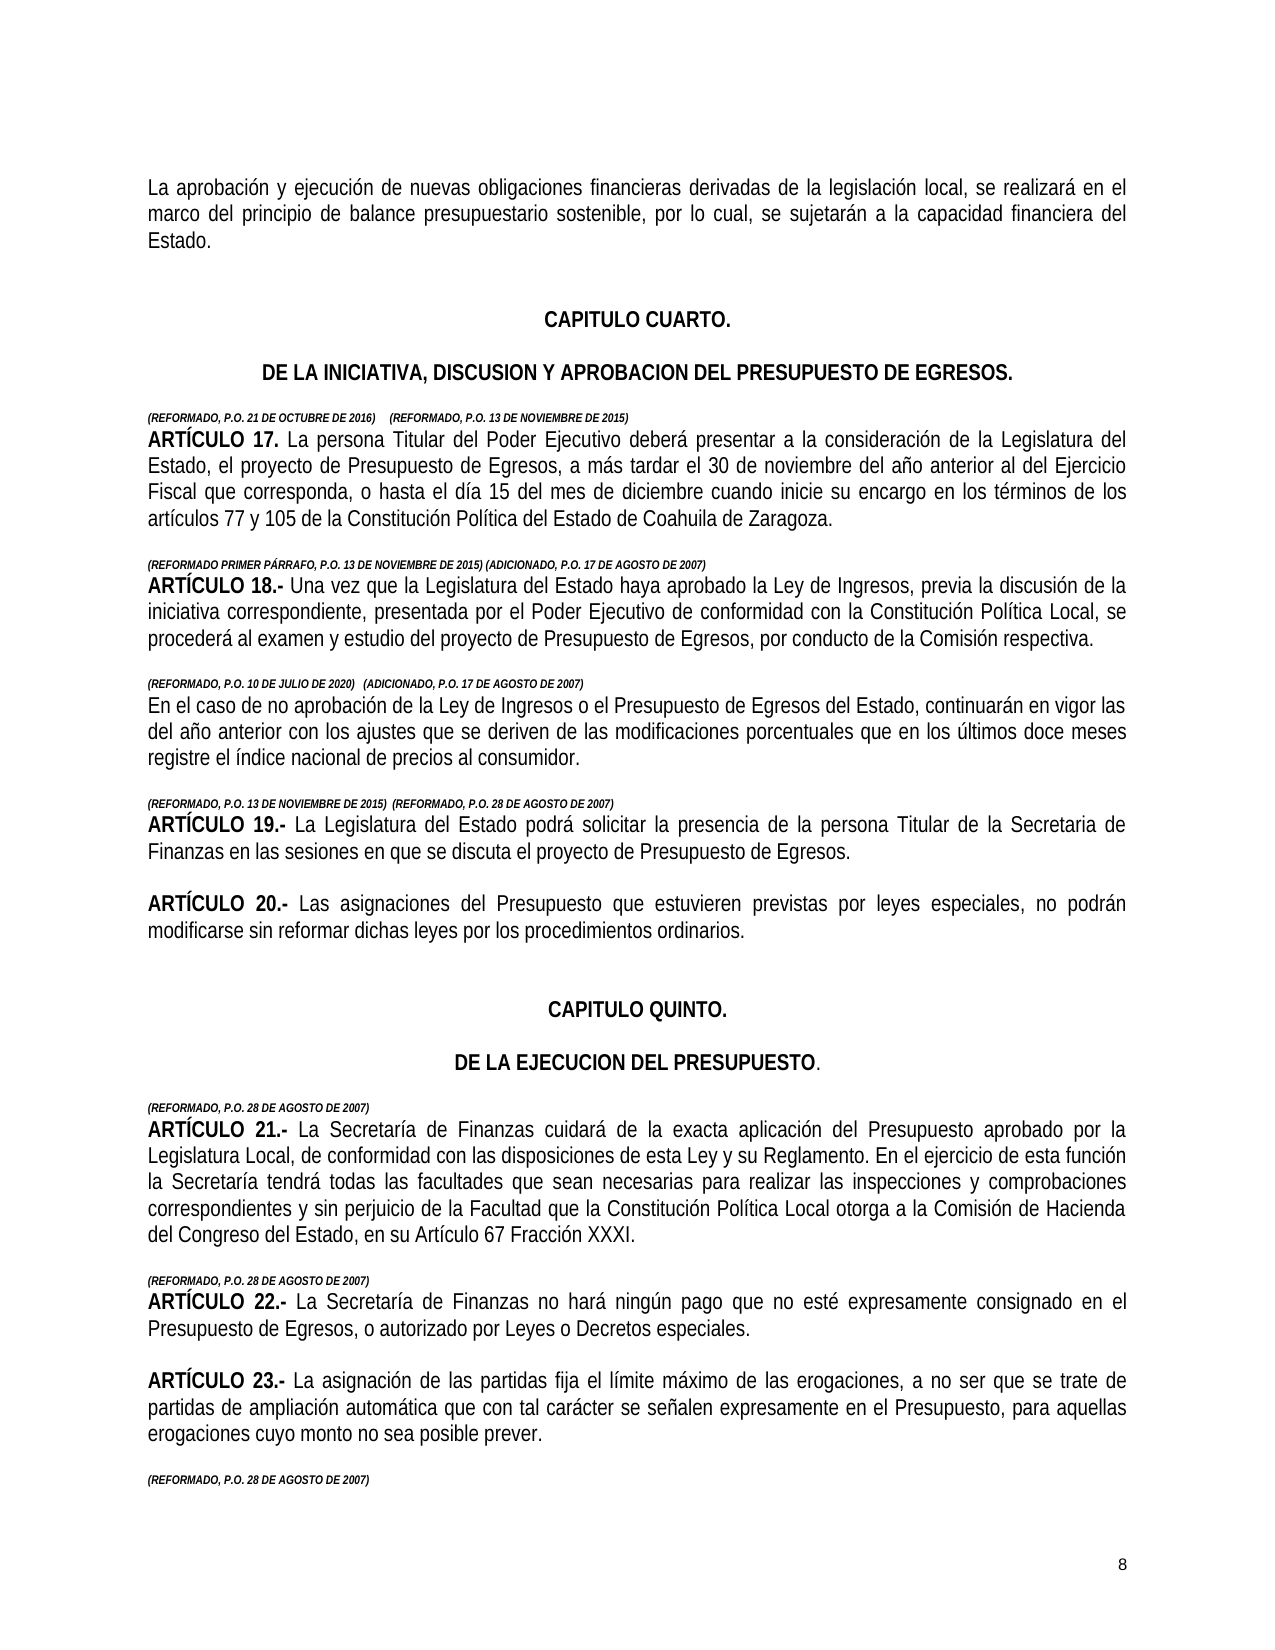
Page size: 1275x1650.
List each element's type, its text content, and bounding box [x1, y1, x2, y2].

text ARTÍCULO 21.- La Secretaría de Finanzas cuidará de la exacta aplicación del Presupuesto aprobado por la Legislatura Local, de conformidad con las disposiciones de esta Ley y su Reglamento. En el ejercicio de esta función la Secretaría tendrá todas las facultades que sean necesarias para realizar las inspecciones y comprobaciones correspondientes y sin perjuicio de la Facultad que la Constitución Política Local otorga a la Comisión de Hacienda del Congreso del Estado, en su Artículo 67 Fracción XXXI. [148, 1116, 1127, 1247]
text En el caso de no aprobación de la Ley de Ingresos o el Presupuesto de Egresos del Estado, continuarán en vigor las del año anterior con los ajustes que se deriven de las modificaciones porcentuales que en los últimos doce meses registre el índice nacional de precios al consumidor. [148, 692, 1127, 771]
text (REFORMADO, P.O. 21 DE OCTUBRE DE 2016) (REFORMADO, P.O. 13 DE NOVIEMBRE DE 2015) [148, 411, 1127, 426]
text (REFORMADO PRIMER PÁRRAFO, P.O. 13 DE NOVIEMBRE DE 2015) (ADICIONADO, P.O. 17 DE AGOSTO DE 2007) [148, 557, 1127, 572]
text (REFORMADO, P.O. 13 DE NOVIEMBRE DE 2015) (REFORMADO, P.O. 28 DE AGOSTO DE 2007) [148, 797, 1127, 811]
text (REFORMADO, P.O. 10 DE JULIO DE 2020) (ADICIONADO, P.O. 17 DE AGOSTO DE 2007) [148, 677, 1127, 692]
text (REFORMADO, P.O. 28 DE AGOSTO DE 2007) [148, 1101, 1127, 1116]
text ARTÍCULO 17. La persona Titular del Poder Ejecutivo deberá presentar a la consideración de la Legislatura del Estado, el proyecto de Presupuesto de Egresos, a más tardar el 30 de noviembre del año anterior al del Ejercicio Fiscal que corresponda, o hasta el día 15 del mes de diciembre cuando inicie su encargo en los términos de los artículos 77 y 105 de la Constitución Política del Estado de Coahuila de Zaragoza. [148, 426, 1127, 531]
text ARTÍCULO 20.- Las asignaciones del Presupuesto que estuvieren previstas por leyes especiales, no podrán modificarse sin reformar dichas leyes por los procedimientos ordinarios. [148, 890, 1127, 943]
text La aprobación y ejecución de nuevas obligaciones financieras derivadas de la legislación local, se realizará en el marco del principio de balance presupuestario sostenible, por lo cual, se sujetarán a la capacidad financiera del Estado. [148, 174, 1127, 253]
text ARTÍCULO 23.- La asignación de las partidas fija el límite máximo de las erogaciones, a no ser que se trate de partidas de ampliación automática que con tal carácter se señalen expresamente en el Presupuesto, para aquellas erogaciones cuyo monto no sea posible prever. [148, 1367, 1127, 1446]
text ARTÍCULO 18.- Una vez que la Legislatura del Estado haya aprobado la Ley de Ingresos, previa la discusión de la iniciativa correspondiente, presentada por el Poder Ejecutivo de conformidad con la Constitución Política Local, se procederá al examen y estudio del proyecto de Presupuesto de Egresos, por conducto de la Comisión respectiva. [148, 572, 1127, 651]
text CAPITULO QUINTO. [148, 996, 1127, 1022]
text ARTÍCULO 22.- La Secretaría de Finanzas no hará ningún pago que no esté expresamente consignado en el Presupuesto de Egresos, o autorizado por Leyes o Decretos especiales. [148, 1288, 1127, 1341]
text CAPITULO CUARTO. [148, 306, 1127, 332]
text (REFORMADO, P.O. 28 DE AGOSTO DE 2007) [148, 1274, 1127, 1288]
text DE LA EJECUCION DEL PRESUPUESTO. [148, 1048, 1127, 1075]
text DE LA INICIATIVA, DISCUSION Y APROBACION DEL PRESUPUESTO DE EGRESOS. [148, 358, 1127, 385]
text (REFORMADO, P.O. 28 DE AGOSTO DE 2007) [148, 1473, 1127, 1487]
text ARTÍCULO 19.- La Legislatura del Estado podrá solicitar la presencia de la persona Titular de la Secretaria de Finanzas en las sesiones en que se discuta el proyecto de Presupuesto de Egresos. [148, 811, 1127, 864]
